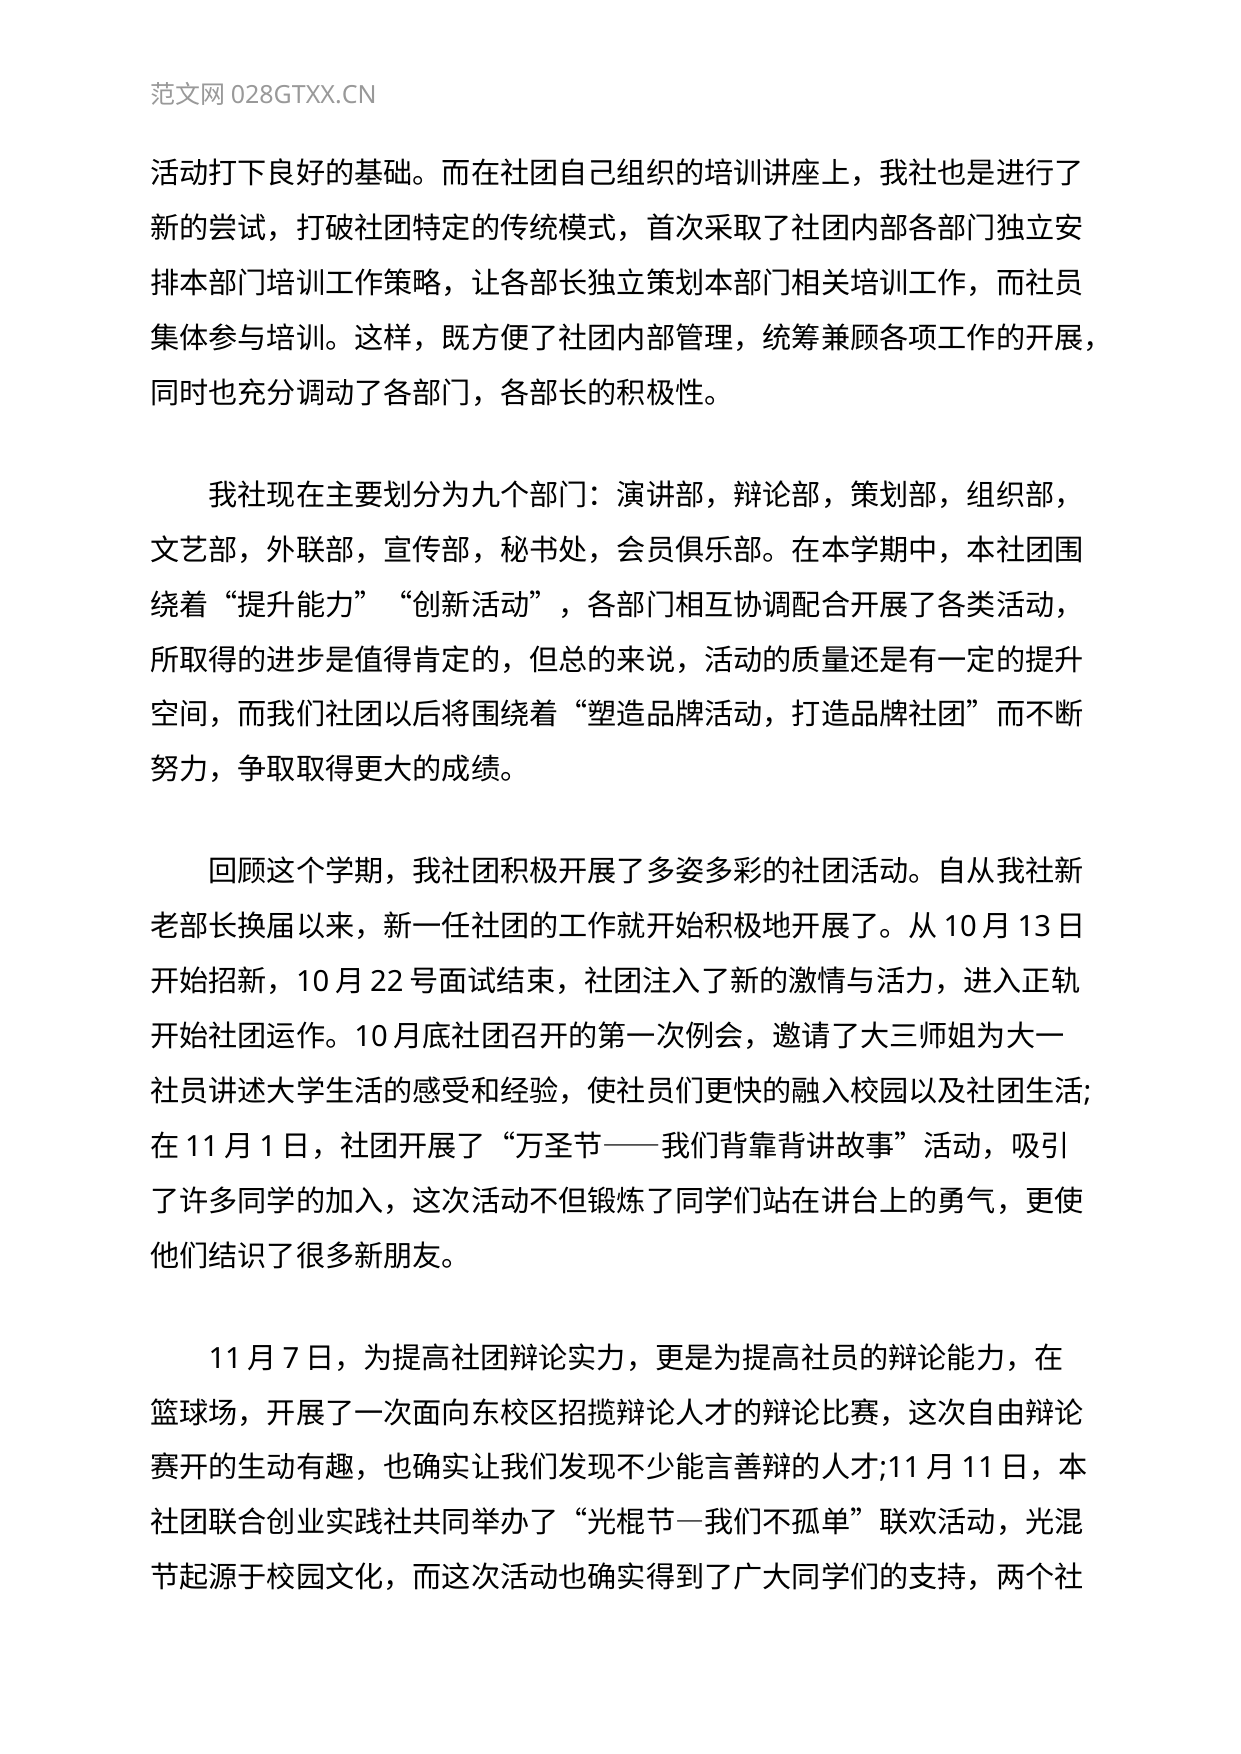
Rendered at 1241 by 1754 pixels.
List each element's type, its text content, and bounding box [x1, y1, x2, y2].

text 回顾这个学期，我社团积极开展了多姿多彩的社团活动。自从我社新老部长换届以来，新一任社团的工作就开始积极地开展了。从10月13日开始招新，10月22号面试结束，社团注入了新的激情与活力，进入正轨开始社团运作。10月底社团召开的第一次例会，邀请了大三师姐为大一社员讲述大学生活的感受和经验，使社员们更快的融入校园以及社团生活;在11月1日，社团开展了“万圣节——我们背靠背讲故事”活动，吸引了许多同学的加入，这次活动不但锻炼了同学们站在讲台上的勇气，更使他们结识了很多新朋友。 [150, 848, 1090, 1275]
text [150, 150, 1090, 412]
text 我社现在主要划分为九个部门：演讲部，辩论部，策划部，组织部，文艺部，外联部，宣传部，秘书处，会员俱乐部。在本学期中，本社团围绕着“提升能力”“创新活动”，各部门相互协调配合开展了各类活动，所取得的进步是值得肯定的，但总的来说，活动的质量还是有一定的提升空间，而我们社团以后将围绕着“塑造品牌活动，打造品牌社团”而不断努力，争取取得更大的成绩。 [150, 471, 1090, 788]
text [150, 1334, 1090, 1596]
